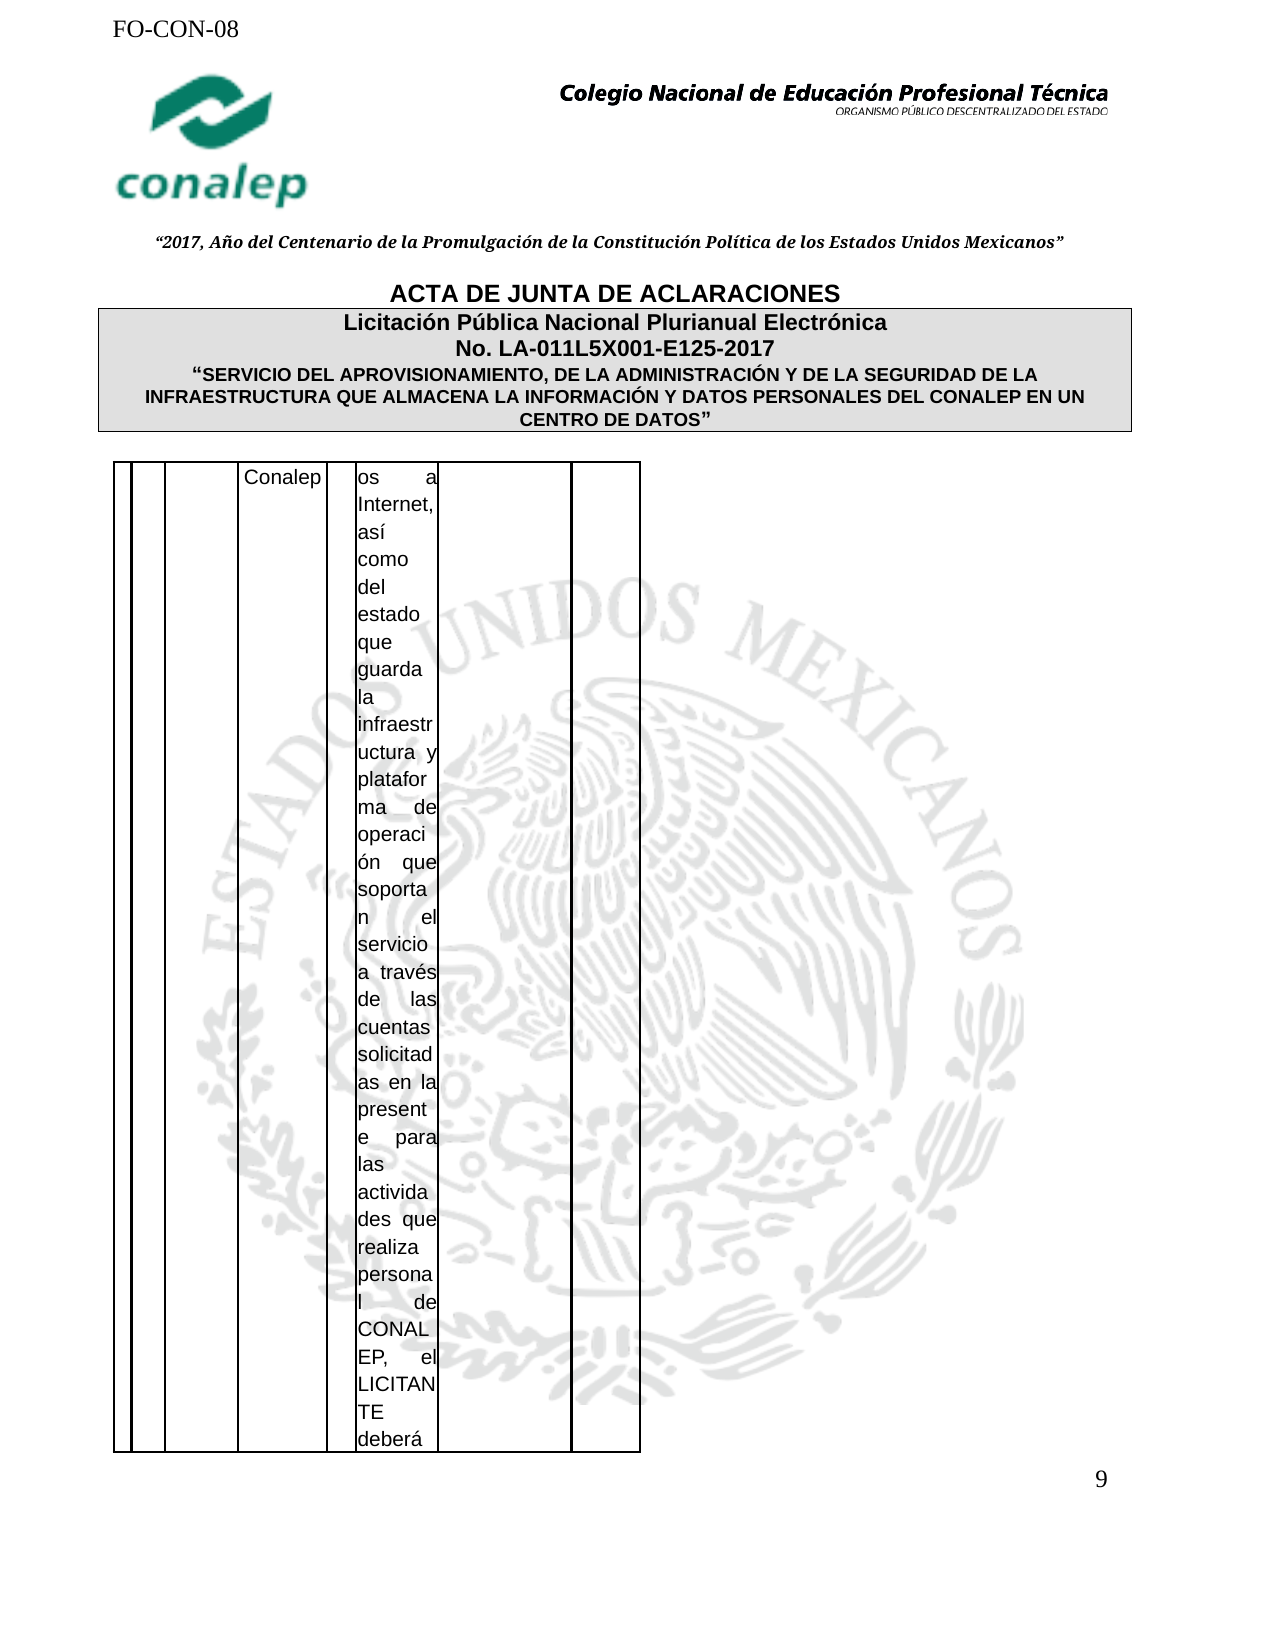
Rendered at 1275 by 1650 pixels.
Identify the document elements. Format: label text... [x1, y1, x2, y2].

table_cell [573, 463, 639, 1451]
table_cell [166, 463, 237, 1451]
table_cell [439, 463, 570, 1451]
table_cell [239, 463, 326, 1451]
table_cell 2 [115, 463, 130, 1451]
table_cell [357, 463, 437, 1451]
picture [560, 83, 1108, 115]
table_cell 91 [133, 463, 164, 1451]
table_cell [328, 463, 355, 1451]
